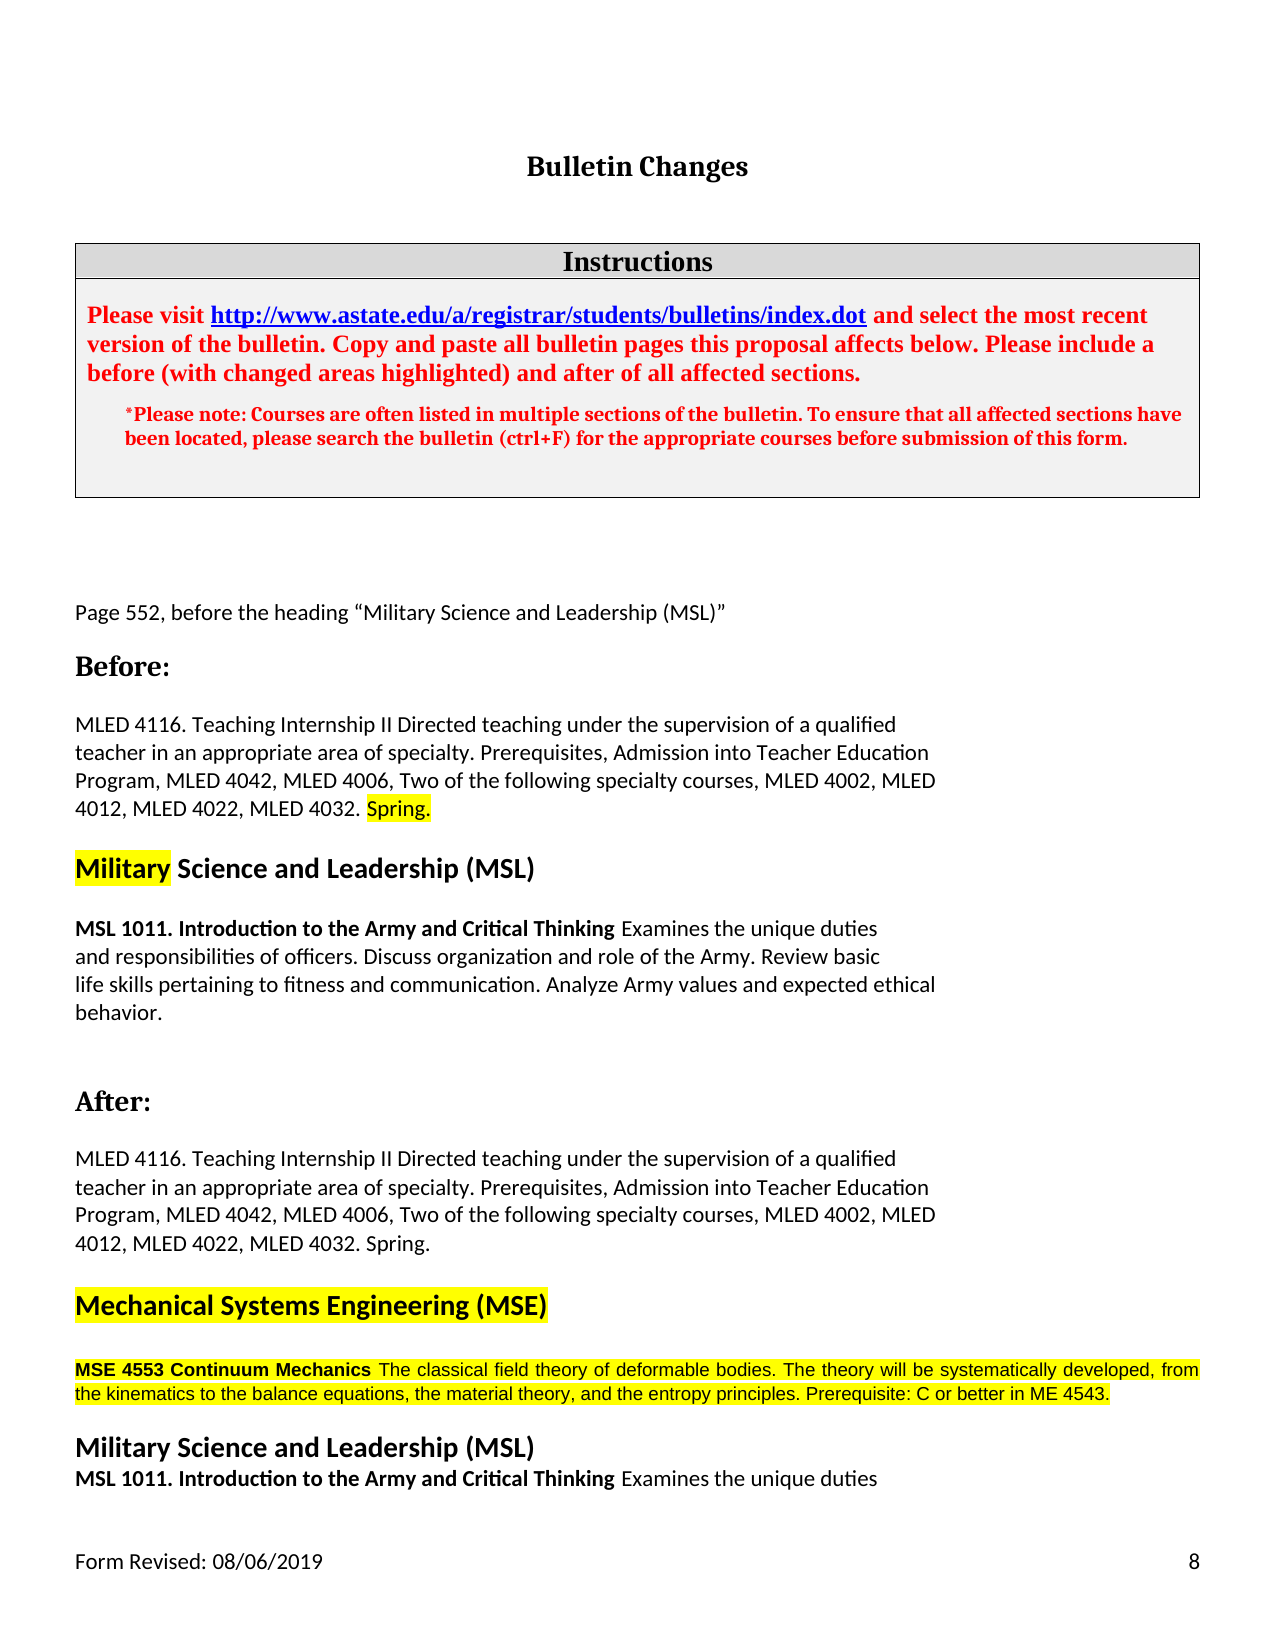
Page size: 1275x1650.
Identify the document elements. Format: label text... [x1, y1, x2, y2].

table_header Instructions [76, 244, 1199, 277]
table_cell Please visit http://www.astate.edu/a/registrar/students/bulletins/index.dot and select the most recent version of the bulletin. Copy and paste all bulletin pages this proposal affects below. Please include a before (with changed areas highlighted) and after of all affected sections. *Please note: Courses are often listed in multiple sections of the bulletin. To ensure that all affected sections have been located, please search the bulletin (ctrl+F) for the appropriate courses before submission of this form. [76, 279, 1199, 497]
text Bulletin Changes [75, 150, 1200, 183]
